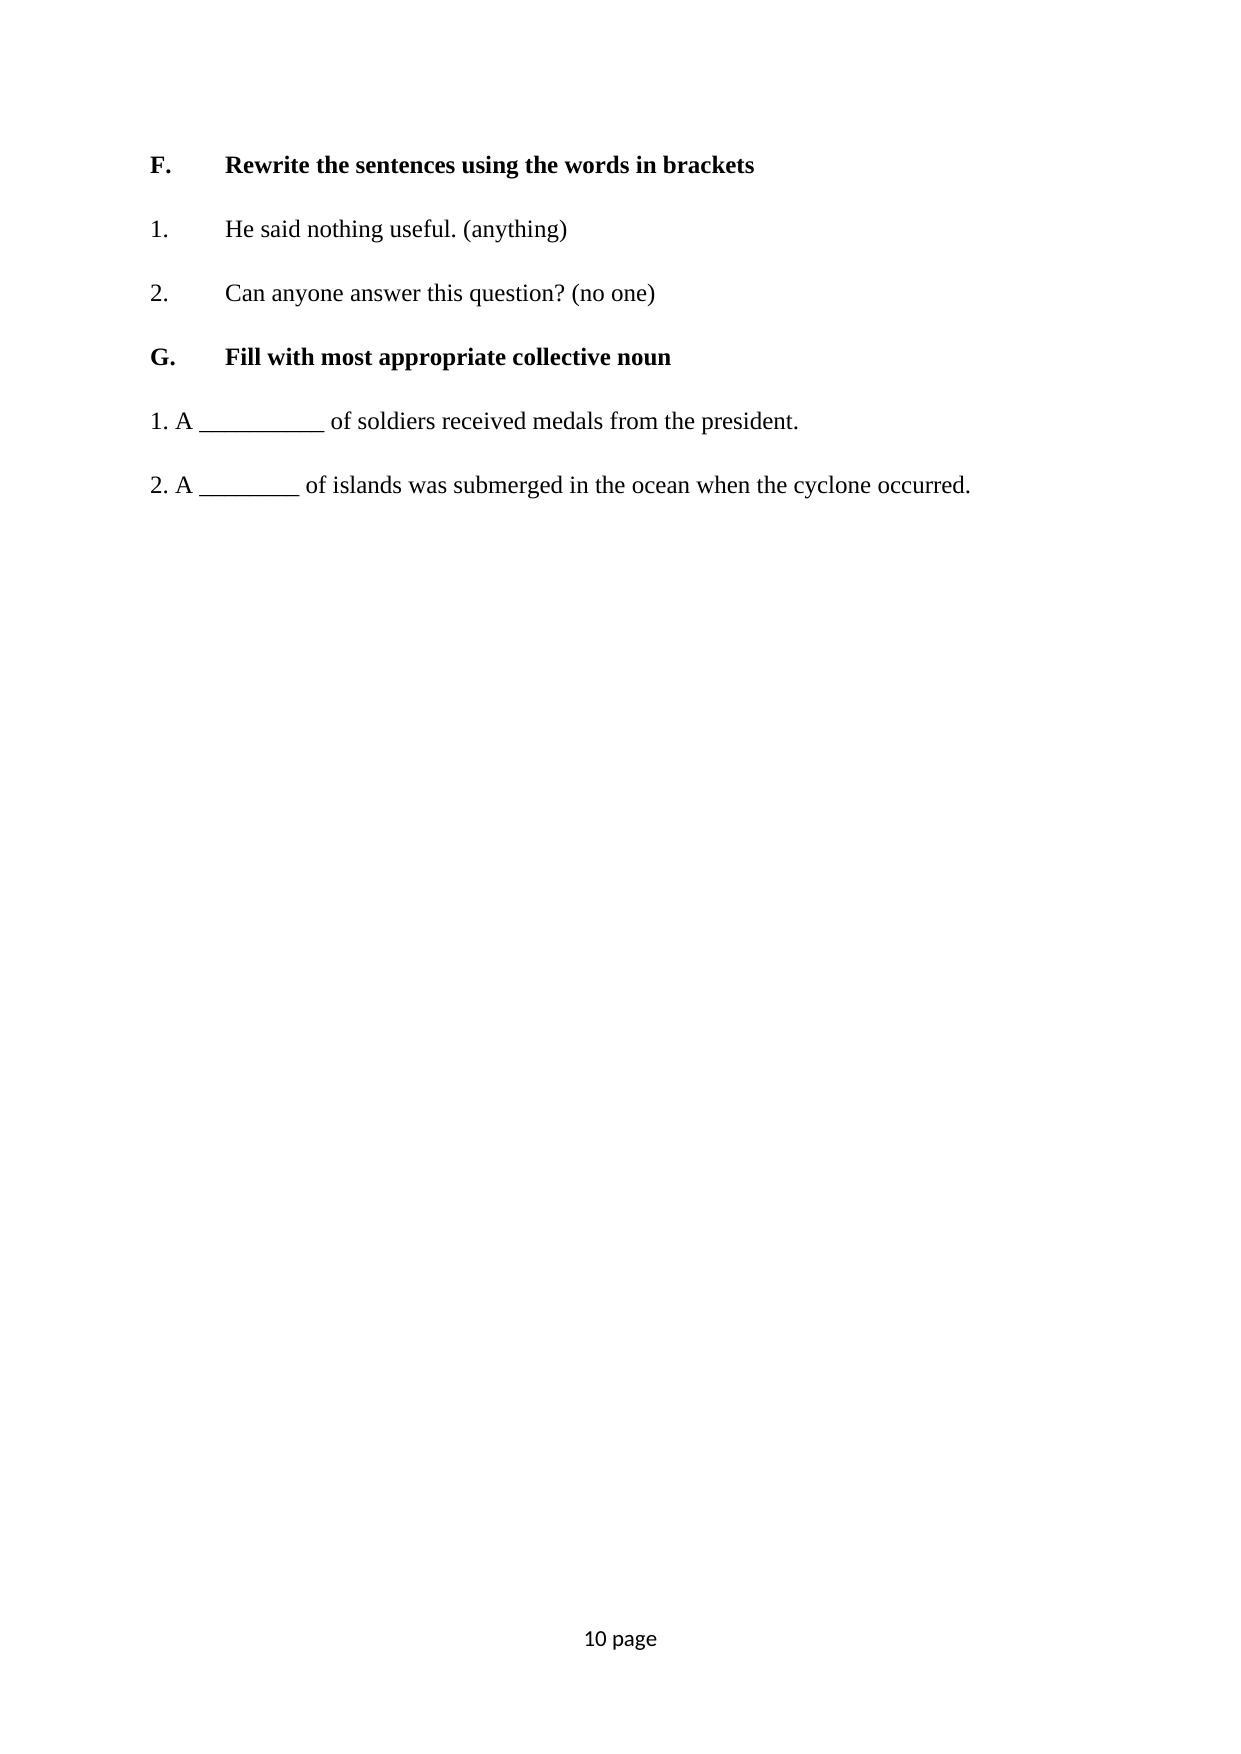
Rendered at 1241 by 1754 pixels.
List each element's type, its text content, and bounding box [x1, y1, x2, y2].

list Rewrite the sentences using the words in brackets [150, 150, 1090, 179]
list A __________ of soldiers received medals from the president. [150, 406, 1090, 434]
list He said nothing useful. (anything) [150, 214, 1090, 243]
list Can anyone answer this question? (no one) [150, 278, 1090, 307]
list A ________ of islands was submerged in the ocean when the cyclone occurred. [150, 470, 1090, 498]
list Fill with most appropriate collective noun [150, 342, 1090, 371]
